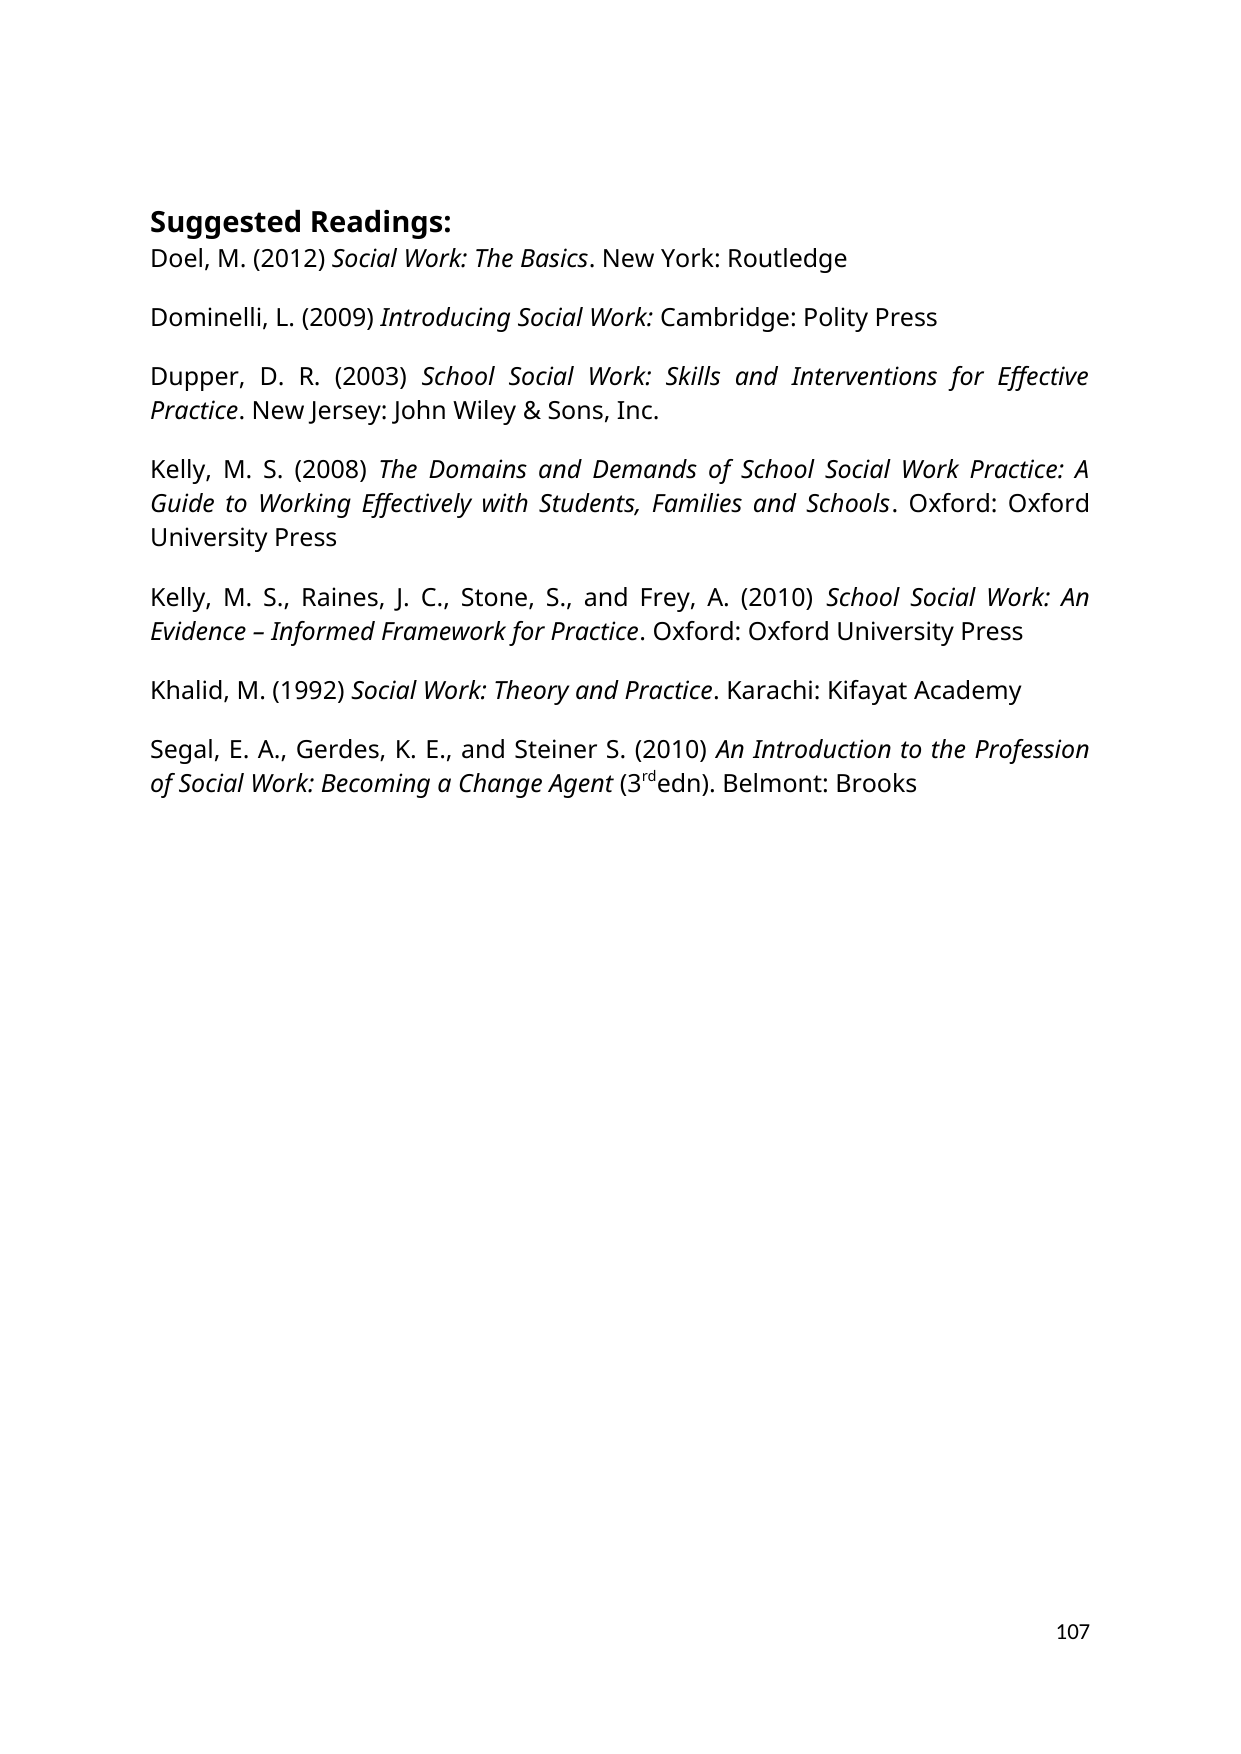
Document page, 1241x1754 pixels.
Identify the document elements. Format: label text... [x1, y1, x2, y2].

text Kelly, M. S., Raines, J. C., Stone, S., and Frey, A. (2010) School Social Work: An Evidence – Informed Framework for Practice. Oxford: Oxford University Press [150, 579, 1090, 647]
text Dominelli, L. (2009) Introducing Social Work: Cambridge: Polity Press [150, 300, 1090, 334]
text Kelly, M. S. (2008) The Domains and Demands of School Social Work Practice: A Guide to Working Effectively with Students, Families and Schools. Oxford: Oxford University Press [150, 452, 1090, 554]
text Khalid, M. (1992) Social Work: Theory and Practice. Karachi: Kifayat Academy [150, 672, 1090, 706]
text Doel, M. (2012) Social Work: The Basics. New York: Routledge [150, 241, 1090, 275]
text Dupper, D. R. (2003) School Social Work: Skills and Interventions for Effective Practice. New Jersey: John Wiley & Sons, Inc. [150, 359, 1090, 427]
text Suggested Readings: [150, 201, 1090, 241]
text Segal, E. A., Gerdes, K. E., and Steiner S. (2010) An Introduction to the Profession of Social Work: Becoming a Change Agent (3rdedn). Belmont: Brooks [150, 731, 1090, 799]
